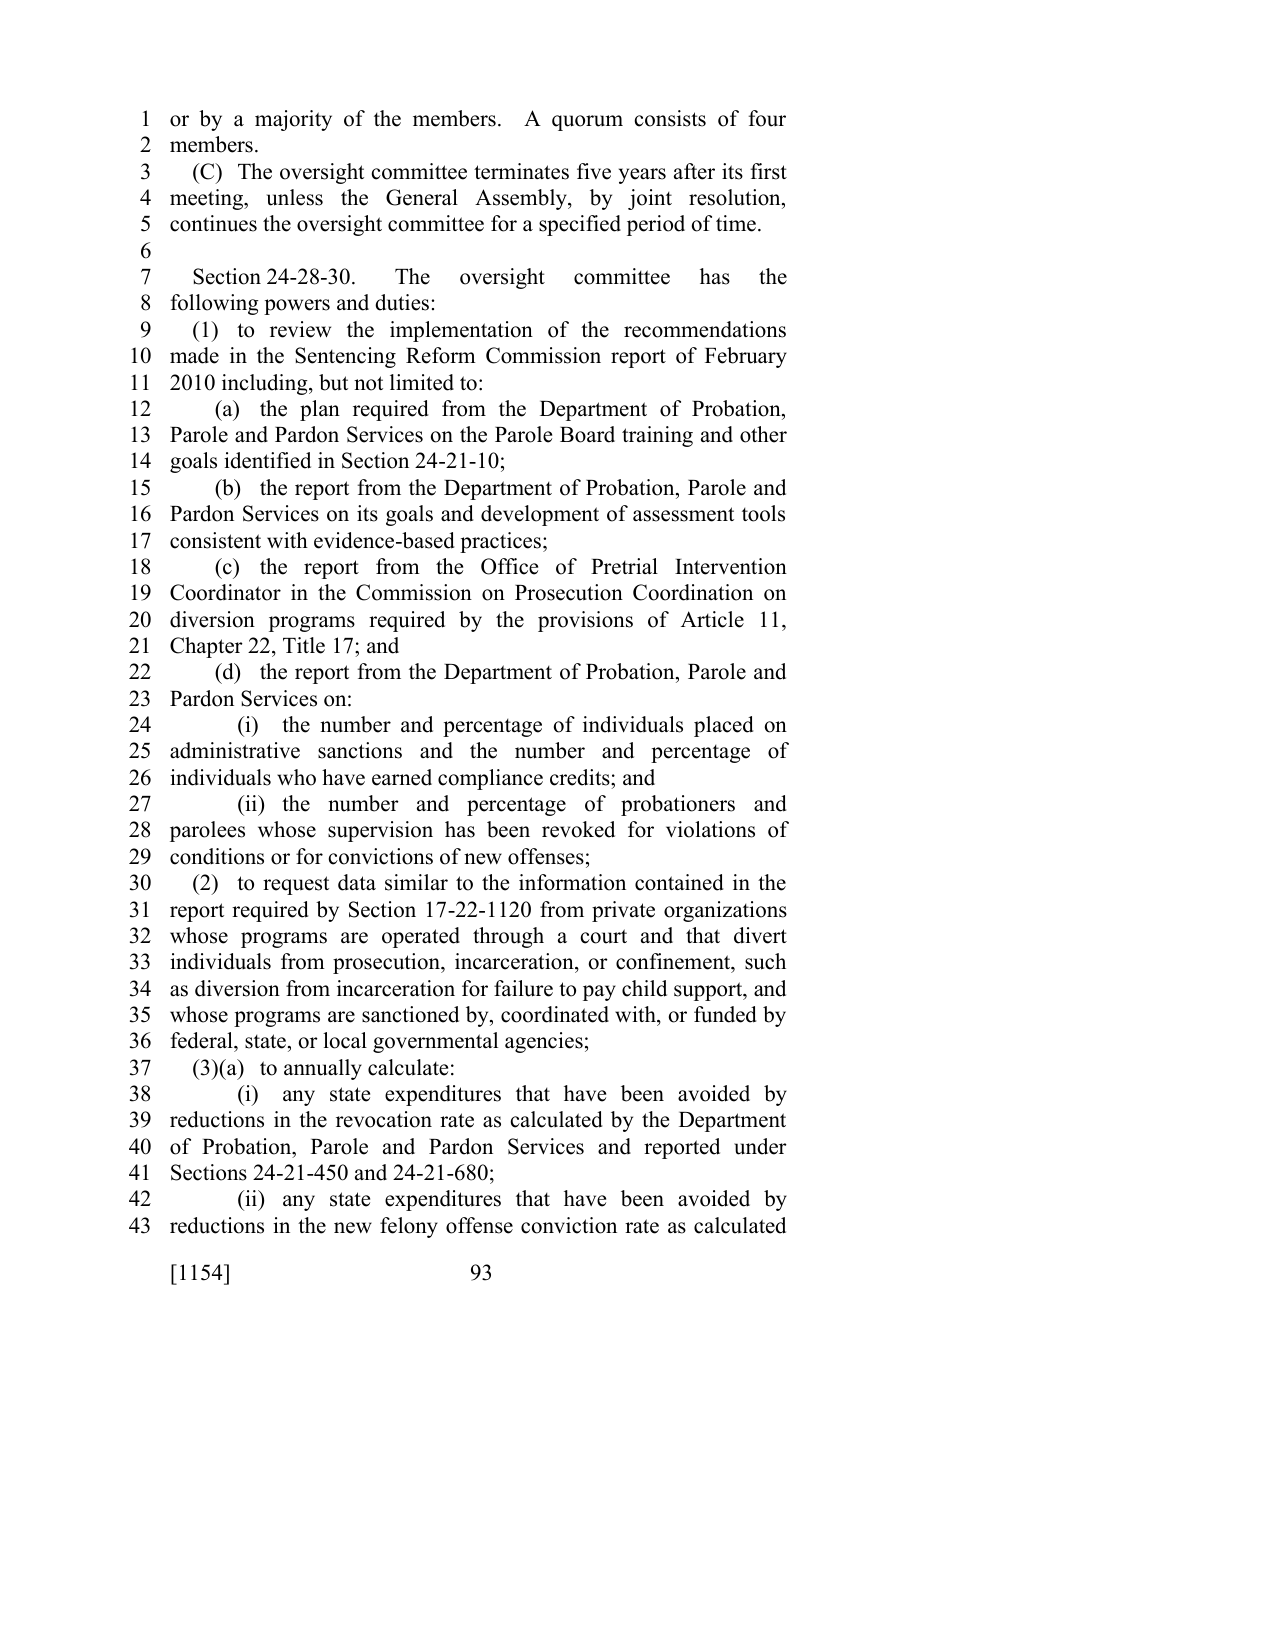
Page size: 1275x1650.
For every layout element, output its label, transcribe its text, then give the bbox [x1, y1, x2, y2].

text (1) to review the implementation of the recommendations made in the Sentencing Reform Commission report of February 2010 including, but not limited to: [169, 316, 787, 395]
text (i) the number and percentage of individuals placed on administrative sanctions and the number and percentage of individuals who have earned compliance credits; and [169, 711, 787, 790]
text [169, 105, 787, 158]
text Section 24-28-30. The oversight committee has the following powers and duties: [169, 263, 787, 316]
text (ii) the number and percentage of probationers and parolees whose supervision has been revoked for violations of conditions or for convictions of new offenses; [169, 790, 787, 869]
text (3)(a) to annually calculate: [169, 1054, 787, 1080]
text (2) to request data similar to the information contained in the report required by Section 17-22-1120 from private organizations whose programs are operated through a court and that divert individuals from prosecution, incarceration, or confinement, such as diversion from incarceration for failure to pay child support, and whose programs are sanctioned by, coordinated with, or funded by federal, state, or local governmental agencies; [169, 869, 787, 1054]
text (b) the report from the Department of Probation, Parole and Pardon Services on its goals and development of assessment tools consistent with evidence-based practices; [169, 474, 787, 553]
text (i) any state expenditures that have been avoided by reductions in the revocation rate as calculated by the Department of Probation, Parole and Pardon Services and reported under Sections 24-21-450 and 24-21-680; [169, 1080, 787, 1186]
text (C) The oversight committee terminates five years after its first meeting, unless the General Assembly, by joint resolution, continues the oversight committee for a specified period of time. [169, 158, 787, 237]
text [169, 1186, 787, 1238]
text (a) the plan required from the Department of Probation, Parole and Pardon Services on the Parole Board training and other goals identified in Section 24-21-10; [169, 395, 787, 474]
text (d) the report from the Department of Probation, Parole and Pardon Services on: [169, 658, 787, 711]
text (c) the report from the Office of Pretrial Intervention Coordinator in the Commission on Prosecution Coordination on diversion programs required by the provisions of Article 11, Chapter 22, Title 17; and [169, 553, 787, 658]
